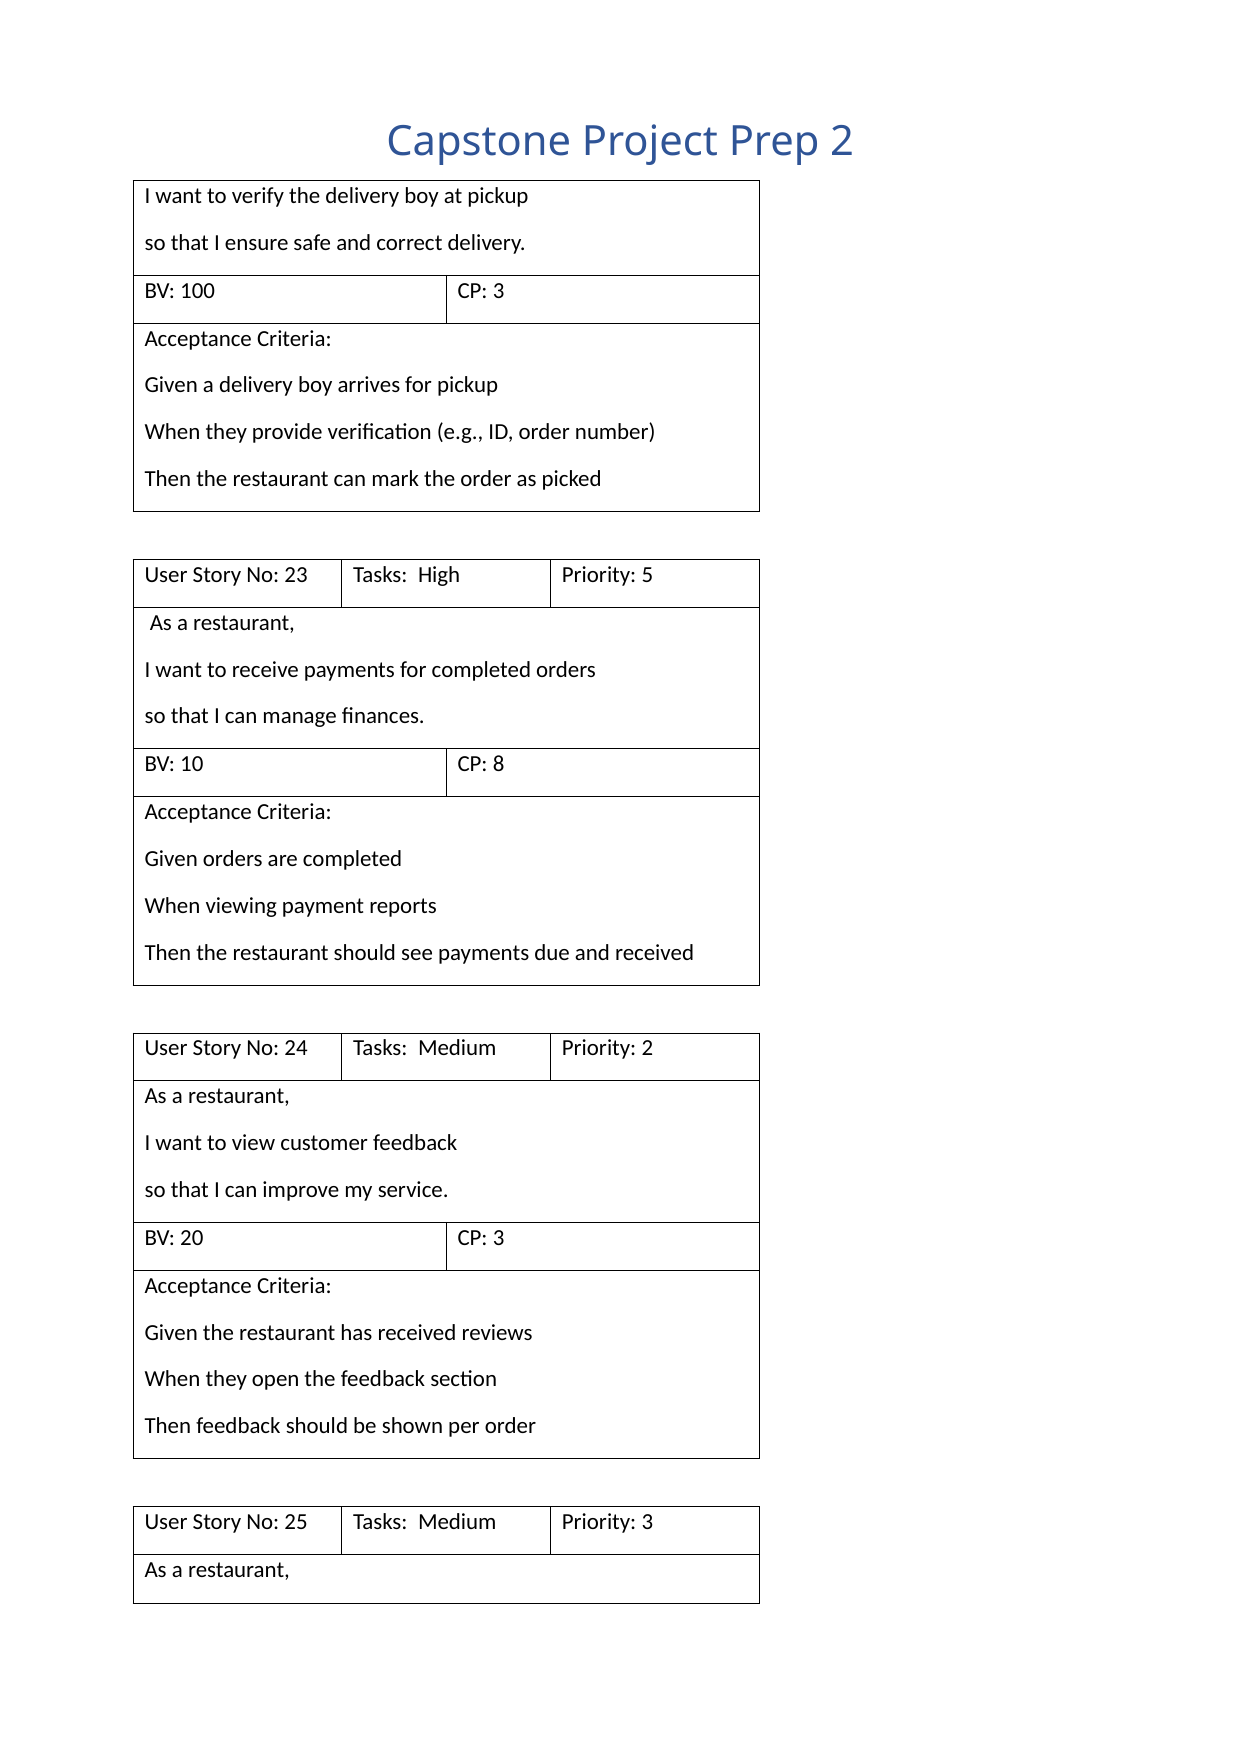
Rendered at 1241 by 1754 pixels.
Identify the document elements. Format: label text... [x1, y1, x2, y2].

table_header Priority: 5 [551, 560, 759, 607]
table_cell Acceptance Criteria: Given the restaurant has received reviews When they open the feedback section Then feedback should be shown per order [134, 1271, 759, 1458]
table_cell As a restaurant, I want to view customer feedback so that I can improve my service. [134, 1081, 759, 1222]
table_cell Acceptance Criteria: Given a delivery boy arrives for pickup When they provide verification (e.g., ID, order number) Then the restaurant can mark the order as picked [134, 324, 759, 511]
table_cell BV: 100 [134, 276, 446, 323]
table_header Priority: 3 [551, 1507, 759, 1554]
table_header User Story No: 23 [134, 560, 341, 607]
table_cell CP: 8 [447, 749, 759, 796]
table_header Tasks: Medium [342, 1507, 550, 1554]
table_cell BV: 20 [134, 1223, 446, 1270]
table_header Tasks: Medium [342, 1034, 550, 1080]
table_cell As a restaurant, I want to receive payments for completed orders so that I can manage finances. [134, 608, 759, 748]
table_cell CP: 3 [447, 276, 759, 323]
table_header Tasks: High [342, 560, 550, 607]
table_cell CP: 3 [447, 1223, 759, 1270]
table_cell Acceptance Criteria: Given orders are completed When viewing payment reports Then the restaurant should see payments due and received [134, 797, 759, 984]
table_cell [134, 1555, 759, 1603]
table_header User Story No: 25 [134, 1507, 341, 1554]
table_header User Story No: 24 [134, 1034, 341, 1080]
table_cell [134, 181, 759, 275]
table_cell BV: 10 [134, 749, 446, 796]
table_header Priority: 2 [551, 1034, 759, 1080]
